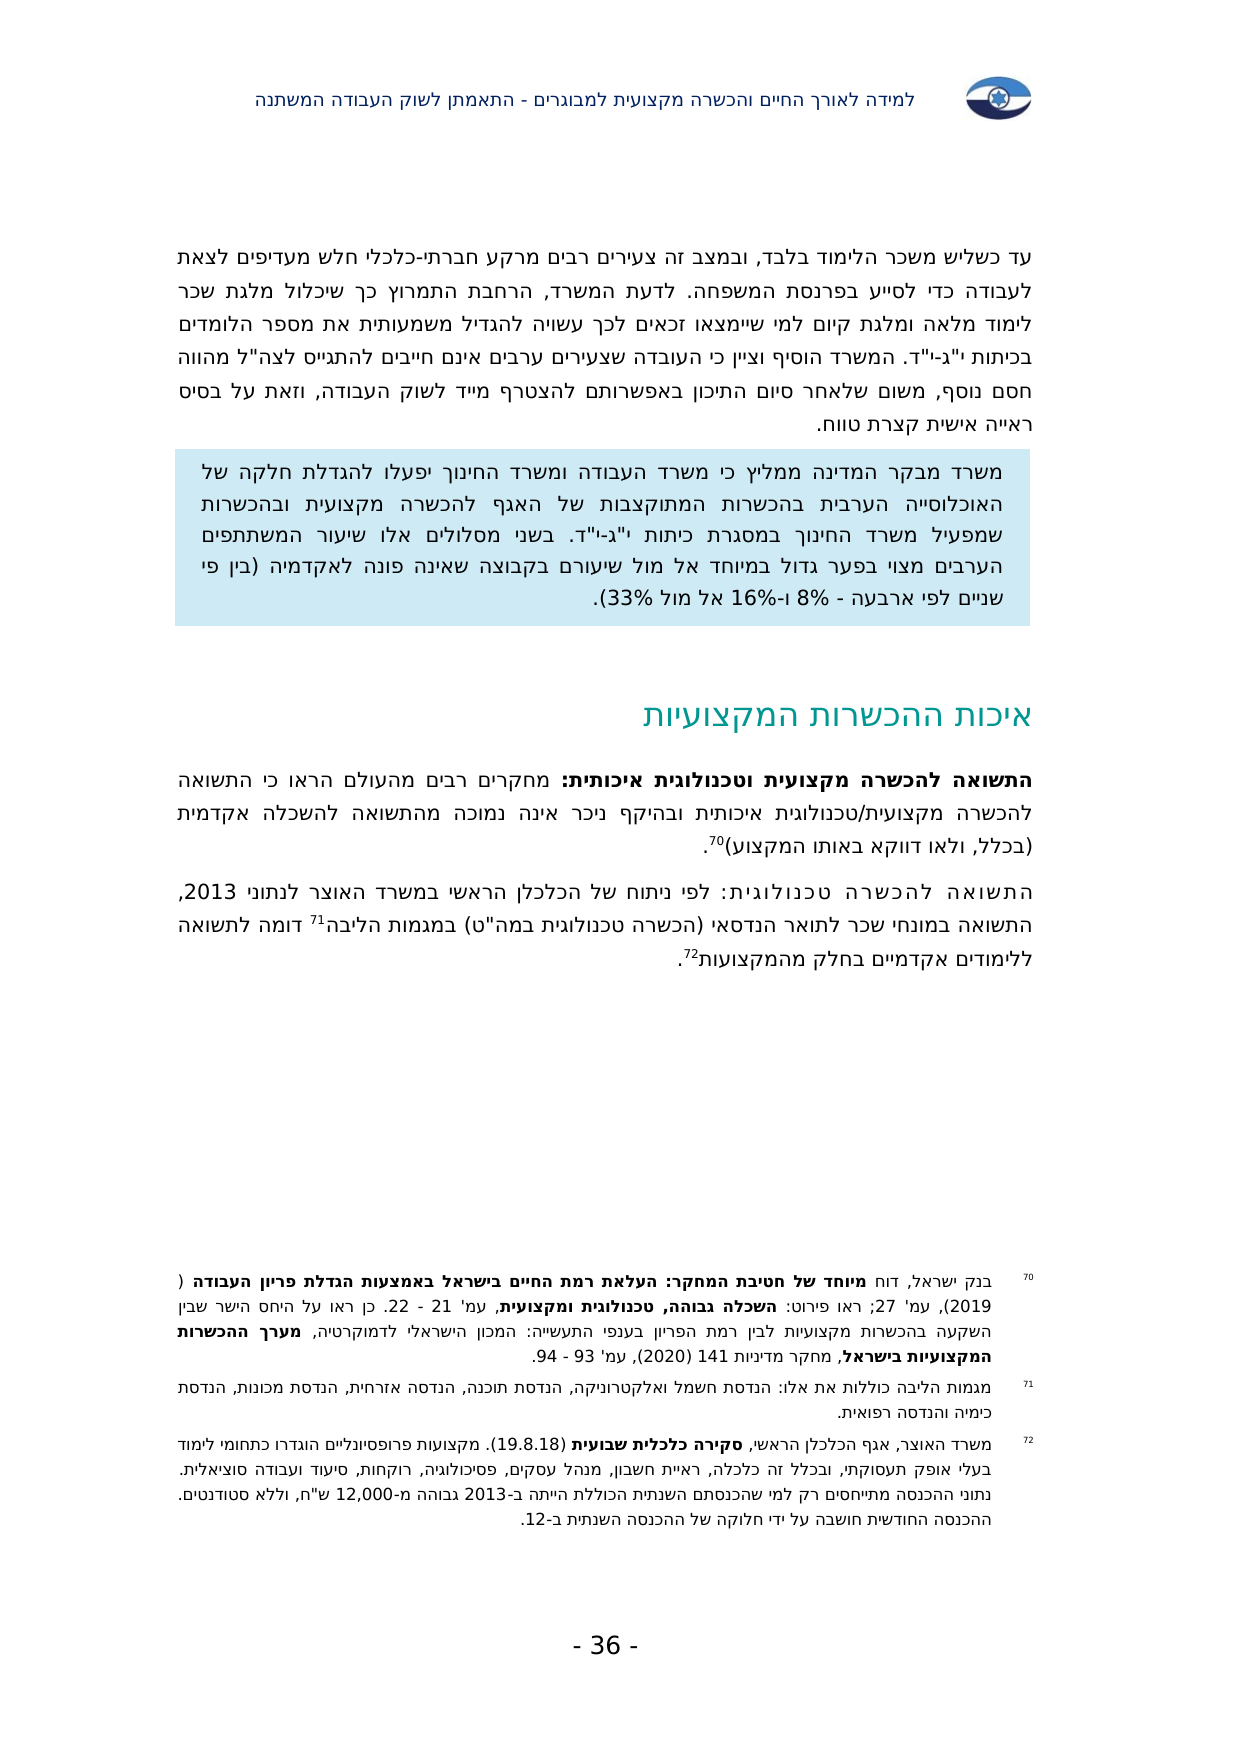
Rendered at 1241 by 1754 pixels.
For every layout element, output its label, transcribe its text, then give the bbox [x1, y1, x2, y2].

text התשואה להכשרה טכנולוגית: לפי ניתוח של הכלכלן הראשי במשרד האוצר לנתוני 2013, התשואה במונחי שכר לתואר הנדסאי (הכשרה טכנולוגית במה"ט) במגמות הליבה דומה לתשואה ללימודים אקדמיים בחלק מהמקצועות. [177, 871, 1033, 971]
text משרד מבקר המדינה ממליץ כי משרד העבודה ומשרד החינוך יפעלו להגדלת חלקה של האוכלוסייה הערבית בהכשרות המתוקצבות של האגף להכשרה מקצועית ובהכשרות שמפעיל משרד החינוך במסגרת כיתות י"ג-י"ד. בשני מסלולים אלו שיעור המשתתפים הערבים מצוי בפער גדול במיוחד אל מול שיעורם בקבוצה שאינה פונה לאקדמיה (בין פי שניים לפי ארבעה - 8% ו-16% אל מול 33%). [178, 452, 1027, 623]
picture [964, 76, 1033, 121]
text התשואה להכשרה מקצועית וטכנולוגית איכותית: מחקרים רבים מהעולם הראו כי התשואה להכשרה מקצועית/טכנולוגית איכותית ובהיקף ניכר אינה נמוכה מהתשואה להשכלה אקדמית (בכלל, ולאו דווקא באותו המקצוע). [177, 758, 1033, 858]
text איכות ההכשרות המקצועיות [177, 696, 1033, 734]
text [177, 236, 1033, 436]
